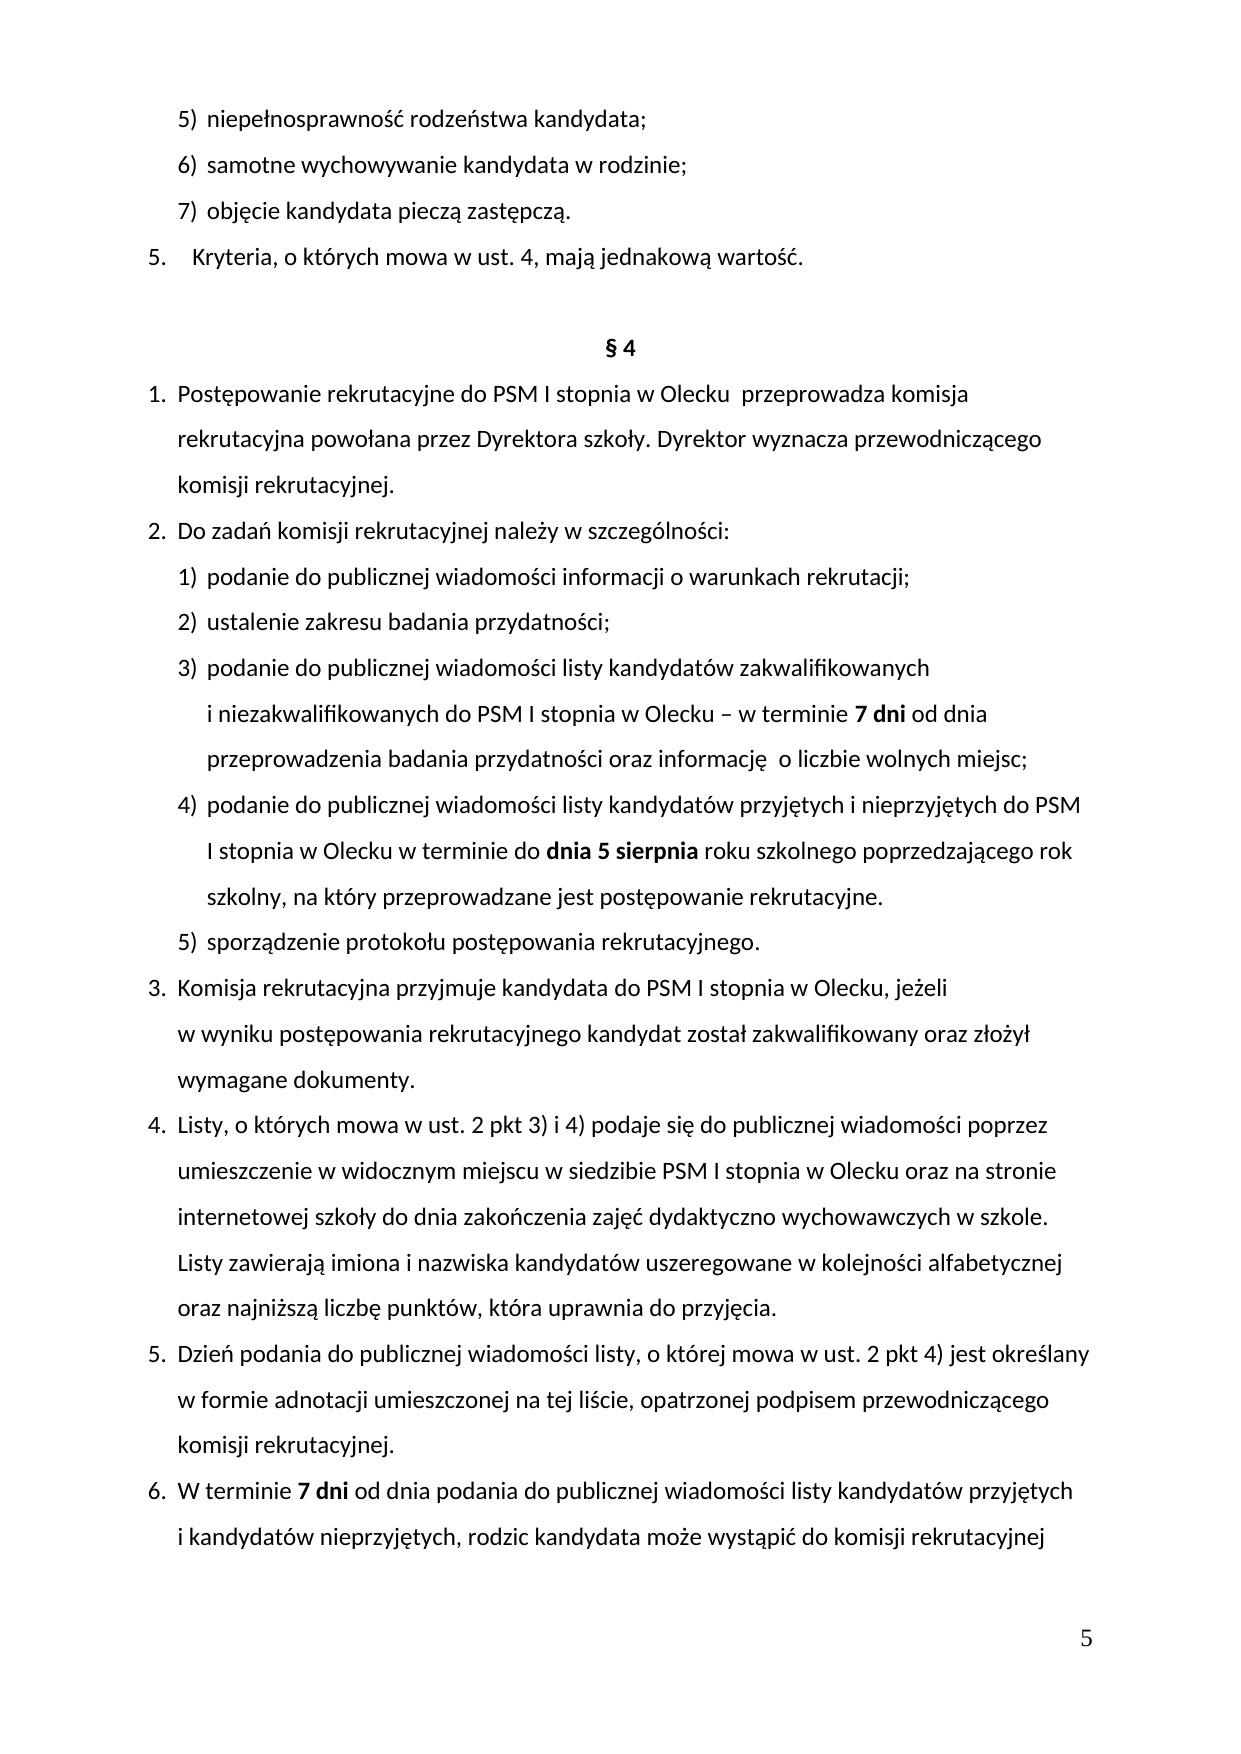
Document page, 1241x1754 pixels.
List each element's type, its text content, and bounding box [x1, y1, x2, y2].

list Komisja rekrutacyjna przyjmuje kandydata do PSM I stopnia w Olecku, jeżeli w wyniku postępowania rekrutacyjnego kandydat został zakwalifikowany oraz złożył wymagane dokumenty. [148, 972, 1093, 1094]
list Kryteria, o których mowa w ust. 4, mają jednakową wartość. [148, 241, 1093, 271]
list podanie do publicznej wiadomości listy kandydatów przyjętych i nieprzyjętych do PSM I stopnia w Olecku w terminie do dnia 5 sierpnia roku szkolnego poprzedzającego rok szkolny, na który przeprowadzane jest postępowanie rekrutacyjne. [177, 789, 1093, 911]
list podanie do publicznej wiadomości informacji o warunkach rekrutacji; [177, 561, 1093, 591]
list podanie do publicznej wiadomości listy kandydatów zakwalifikowanych i niezakwalifikowanych do PSM I stopnia w Olecku – w terminie 7 dni od dnia przeprowadzenia badania przydatności oraz informację o liczbie wolnych miejsc; [177, 652, 1093, 774]
list Dzień podania do publicznej wiadomości listy, o której mowa w ust. 2 pkt 4) jest określany w formie adnotacji umieszczonej na tej liście, opatrzonej podpisem przewodniczącego komisji rekrutacyjnej. [148, 1338, 1093, 1460]
list Postępowanie rekrutacyjne do PSM I stopnia w Olecku przeprowadza komisja rekrutacyjna powołana przez Dyrektora szkoły. Dyrektor wyznacza przewodniczącego komisji rekrutacyjnej. [148, 378, 1093, 500]
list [148, 1475, 1093, 1552]
list niepełnosprawność rodzeństwa kandydata; [177, 103, 1093, 134]
list ustalenie zakresu badania przydatności; [177, 606, 1093, 637]
list Do zadań komisji rekrutacyjnej należy w szczególności: [148, 515, 1093, 546]
list objęcie kandydata pieczą zastępczą. [177, 195, 1093, 225]
text § 4 [148, 332, 1093, 363]
list samotne wychowywanie kandydata w rodzinie; [177, 149, 1093, 180]
list sporządzenie protokołu postępowania rekrutacyjnego. [177, 927, 1093, 957]
list Listy, o których mowa w ust. 2 pkt 3) i 4) podaje się do publicznej wiadomości poprzez umieszczenie w widocznym miejscu w siedzibie PSM I stopnia w Olecku oraz na stronie internetowej szkoły do dnia zakończenia zajęć dydaktyczno wychowawczych w szkole. Listy zawierają imiona i nazwiska kandydatów uszeregowane w kolejności alfabetycznej oraz najniższą liczbę punktów, która uprawnia do przyjęcia. [148, 1109, 1093, 1323]
